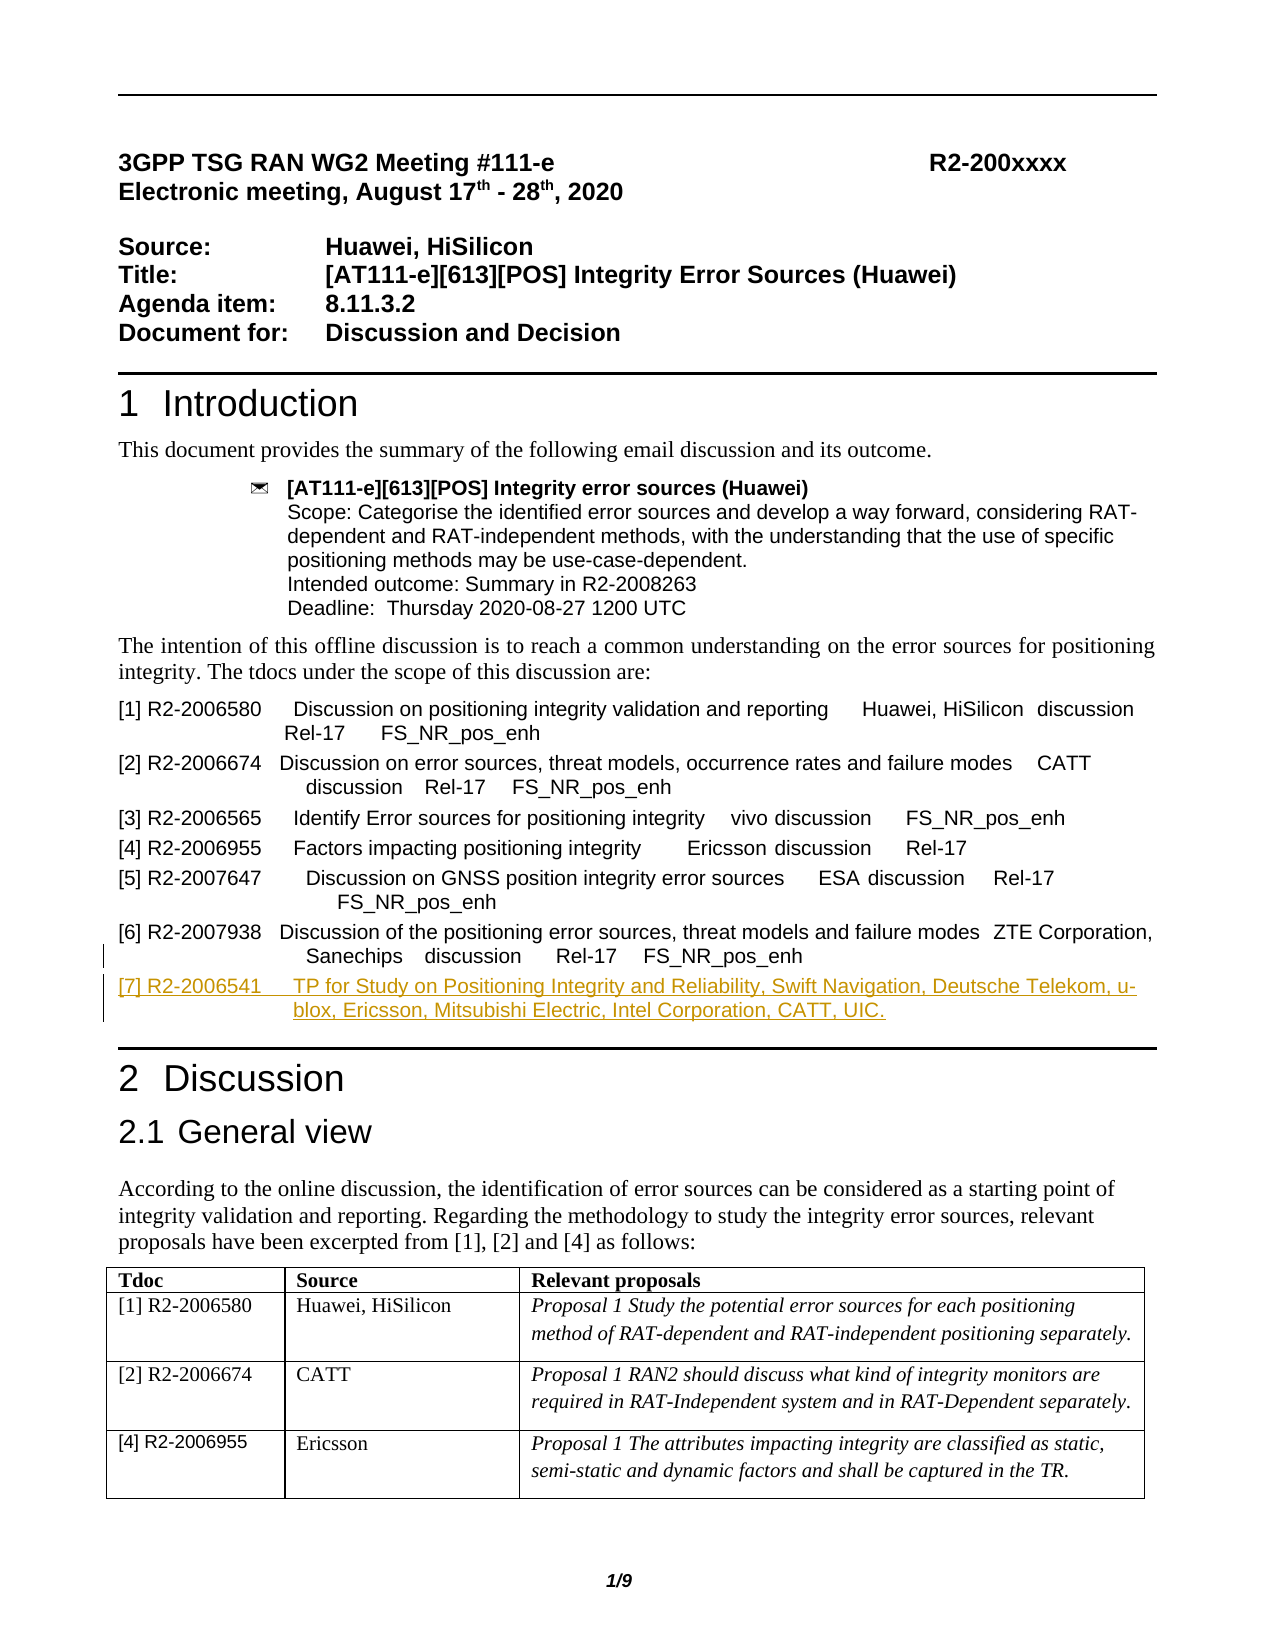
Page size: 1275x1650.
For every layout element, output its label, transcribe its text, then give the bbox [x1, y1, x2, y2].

text Source: Huawei, HiSilicon [118, 232, 1157, 260]
text [AT111-e][613][POS] Integrity error sources (Huawei) [249, 475, 1157, 499]
title [5] R2-2007647 Discussion on GNSS position integrity error sources ESA discussion Rel-17 FS_NR_pos_enh [118, 866, 1157, 914]
text This document provides the summary of the following email discussion and its outcome. [118, 437, 1157, 463]
text Intended outcome: Summary in R2-2008263 [249, 571, 1157, 595]
text Scope: Categorise the identified error sources and develop a way forward, considering RAT-dependent and RAT-independent methods, with the understanding that the use of specific positioning methods may be use-case-dependent. [249, 499, 1157, 571]
text Agenda item: 8.11.3.2 [118, 289, 1157, 318]
table_cell [1] R2-2006580 [107, 1293, 284, 1361]
text General view [118, 1112, 1157, 1150]
table_cell Proposal 1 RAN2 should discuss what kind of integrity monitors are required in RAT-Independent system and in RAT-Dependent separately. [520, 1362, 1144, 1429]
title [3] R2-2006565 Identify Error sources for positioning integrity vivo discussion FS_NR_pos_enh [118, 805, 1157, 829]
table_cell [2] R2-2006674 [107, 1362, 284, 1429]
table_header Source [286, 1268, 519, 1292]
text According to the online discussion, the identification of error sources can be considered as a starting point of integrity validation and reporting. Regarding the methodology to study the integrity error sources, relevant proposals have been excerpted from [1], [2] and [4] as follows: [118, 1175, 1157, 1254]
title [1] R2-2006580 Discussion on positioning integrity validation and reporting Huawei, HiSilicon discussion Rel-17 FS_NR_pos_enh [118, 697, 1157, 745]
title [2] R2-2006674 Discussion on error sources, threat models, occurrence rates and failure modes CATT discussion Rel-17 FS_NR_pos_enh [118, 751, 1157, 799]
text Deadline: Thursday 2020-08-27 1200 UTC [249, 595, 1157, 619]
table_header Relevant proposals [520, 1268, 1144, 1292]
subtitle Discussion [118, 1050, 1157, 1099]
table_cell CATT [286, 1362, 519, 1429]
table_cell Proposal 1 Study the potential error sources for each positioning method of RAT-dependent and RAT-independent positioning separately. [520, 1293, 1144, 1361]
text Electronic meeting, August 17th - 28th, 2020 [118, 176, 1157, 205]
text The intention of this offline discussion is to reach a common understanding on the error sources for positioning integrity. The tdocs under the scope of this discussion are: [118, 632, 1157, 684]
table_cell Proposal 1 The attributes impacting integrity are classified as static, semi-static and dynamic factors and shall be captured in the TR. [520, 1431, 1144, 1498]
table_cell [4] R2-2006955 [107, 1431, 284, 1498]
title [4] R2-2006955 Factors impacting positioning integrity Ericsson discussion Rel-17 [118, 836, 1157, 859]
table_header Tdoc [107, 1268, 284, 1292]
title [6] R2-2007938 Discussion of the positioning error sources, threat models and failure modes ZTE Corporation, Sanechips discussion Rel-17 FS_NR_pos_enh [118, 920, 1157, 968]
text 3GPP TSG RAN WG2 Meeting #111-e R2-200xxxx [118, 148, 1157, 176]
text Document for: Discussion and Decision [118, 318, 1157, 347]
text Title: [AT111-e][613][POS] Integrity Error Sources (Huawei) [118, 260, 1157, 289]
table_cell Ericsson [286, 1431, 519, 1498]
text Introduction [118, 375, 1157, 424]
table_cell Huawei, HiSilicon [286, 1293, 519, 1361]
